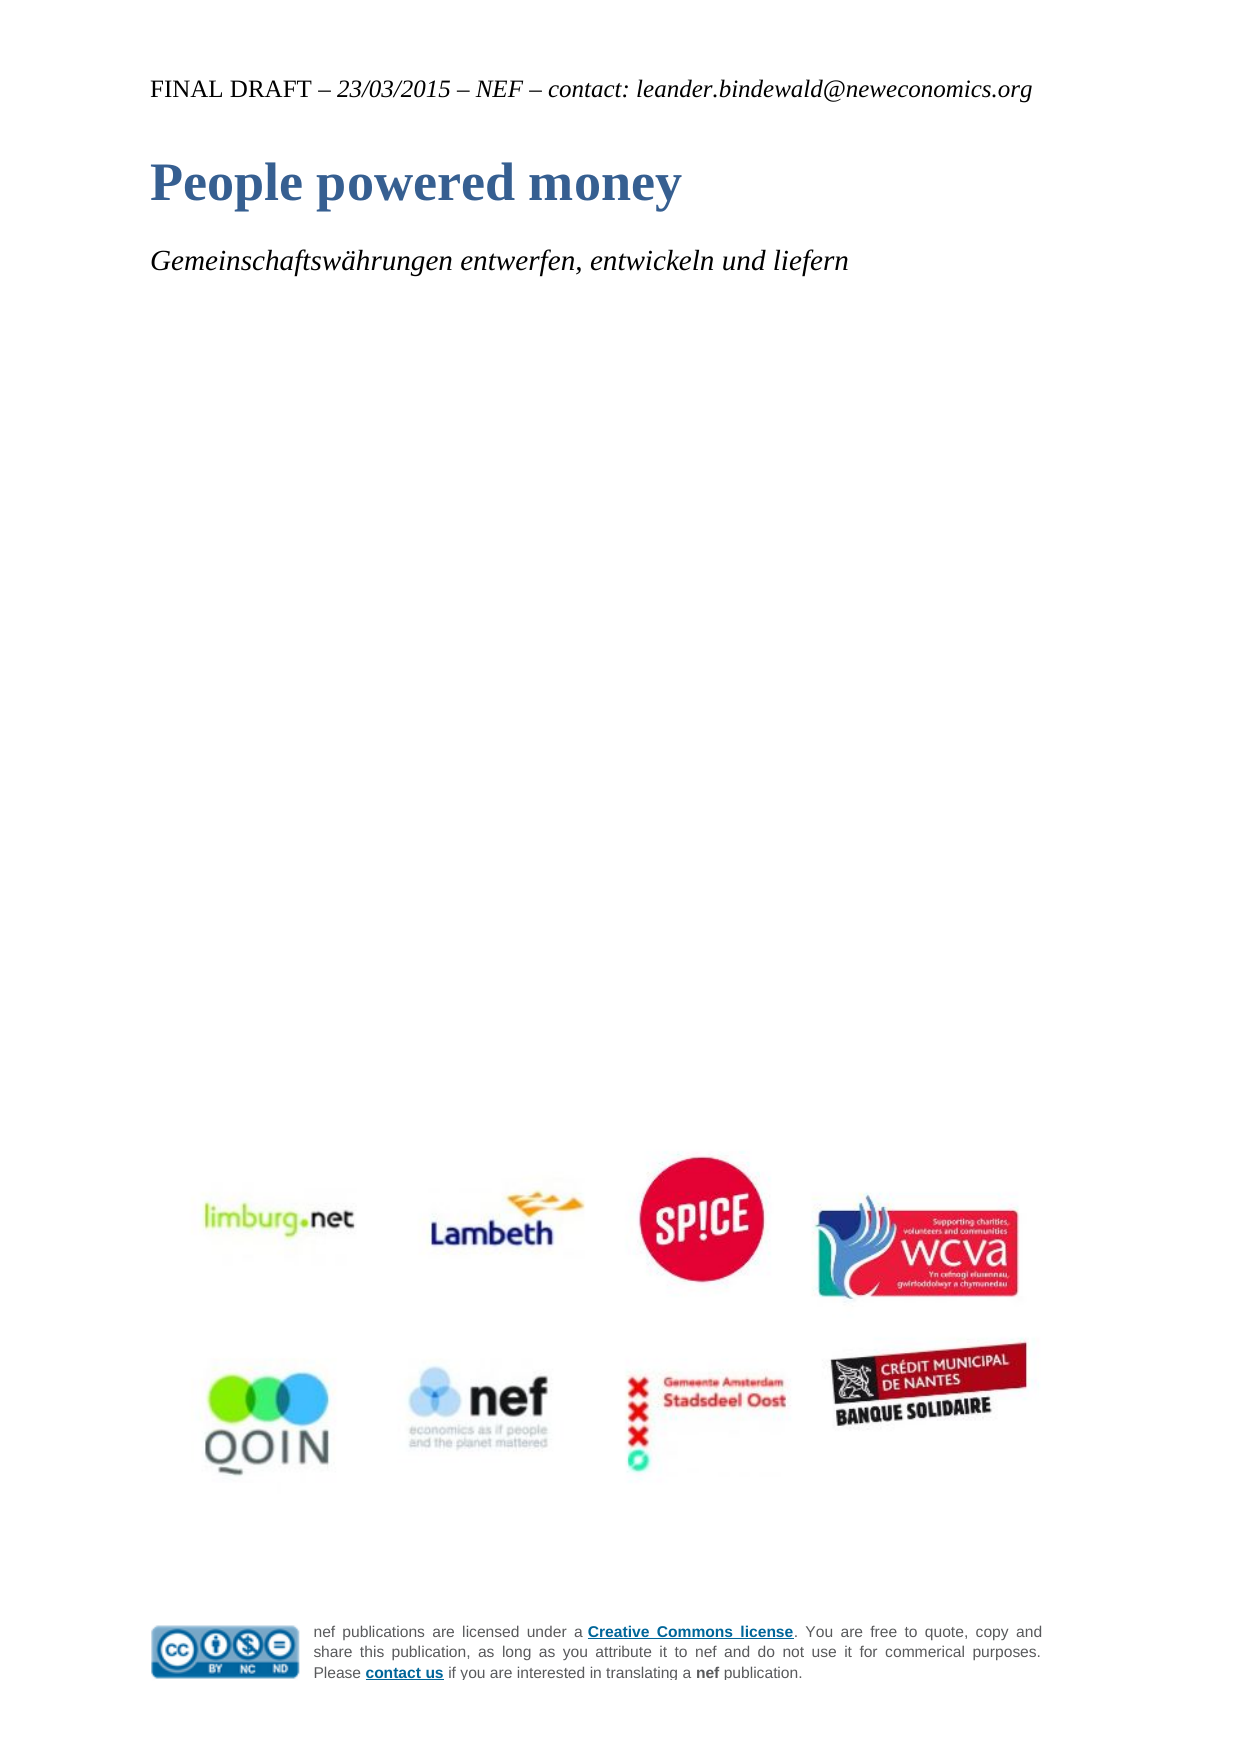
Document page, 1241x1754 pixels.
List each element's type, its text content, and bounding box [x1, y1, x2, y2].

text Gemeinschaftswährungen entwerfen, entwickeln und liefern [150, 243, 1090, 277]
picture [150, 1110, 1091, 1545]
picture [150, 1621, 300, 1682]
subtitle People powered money [150, 150, 1090, 212]
